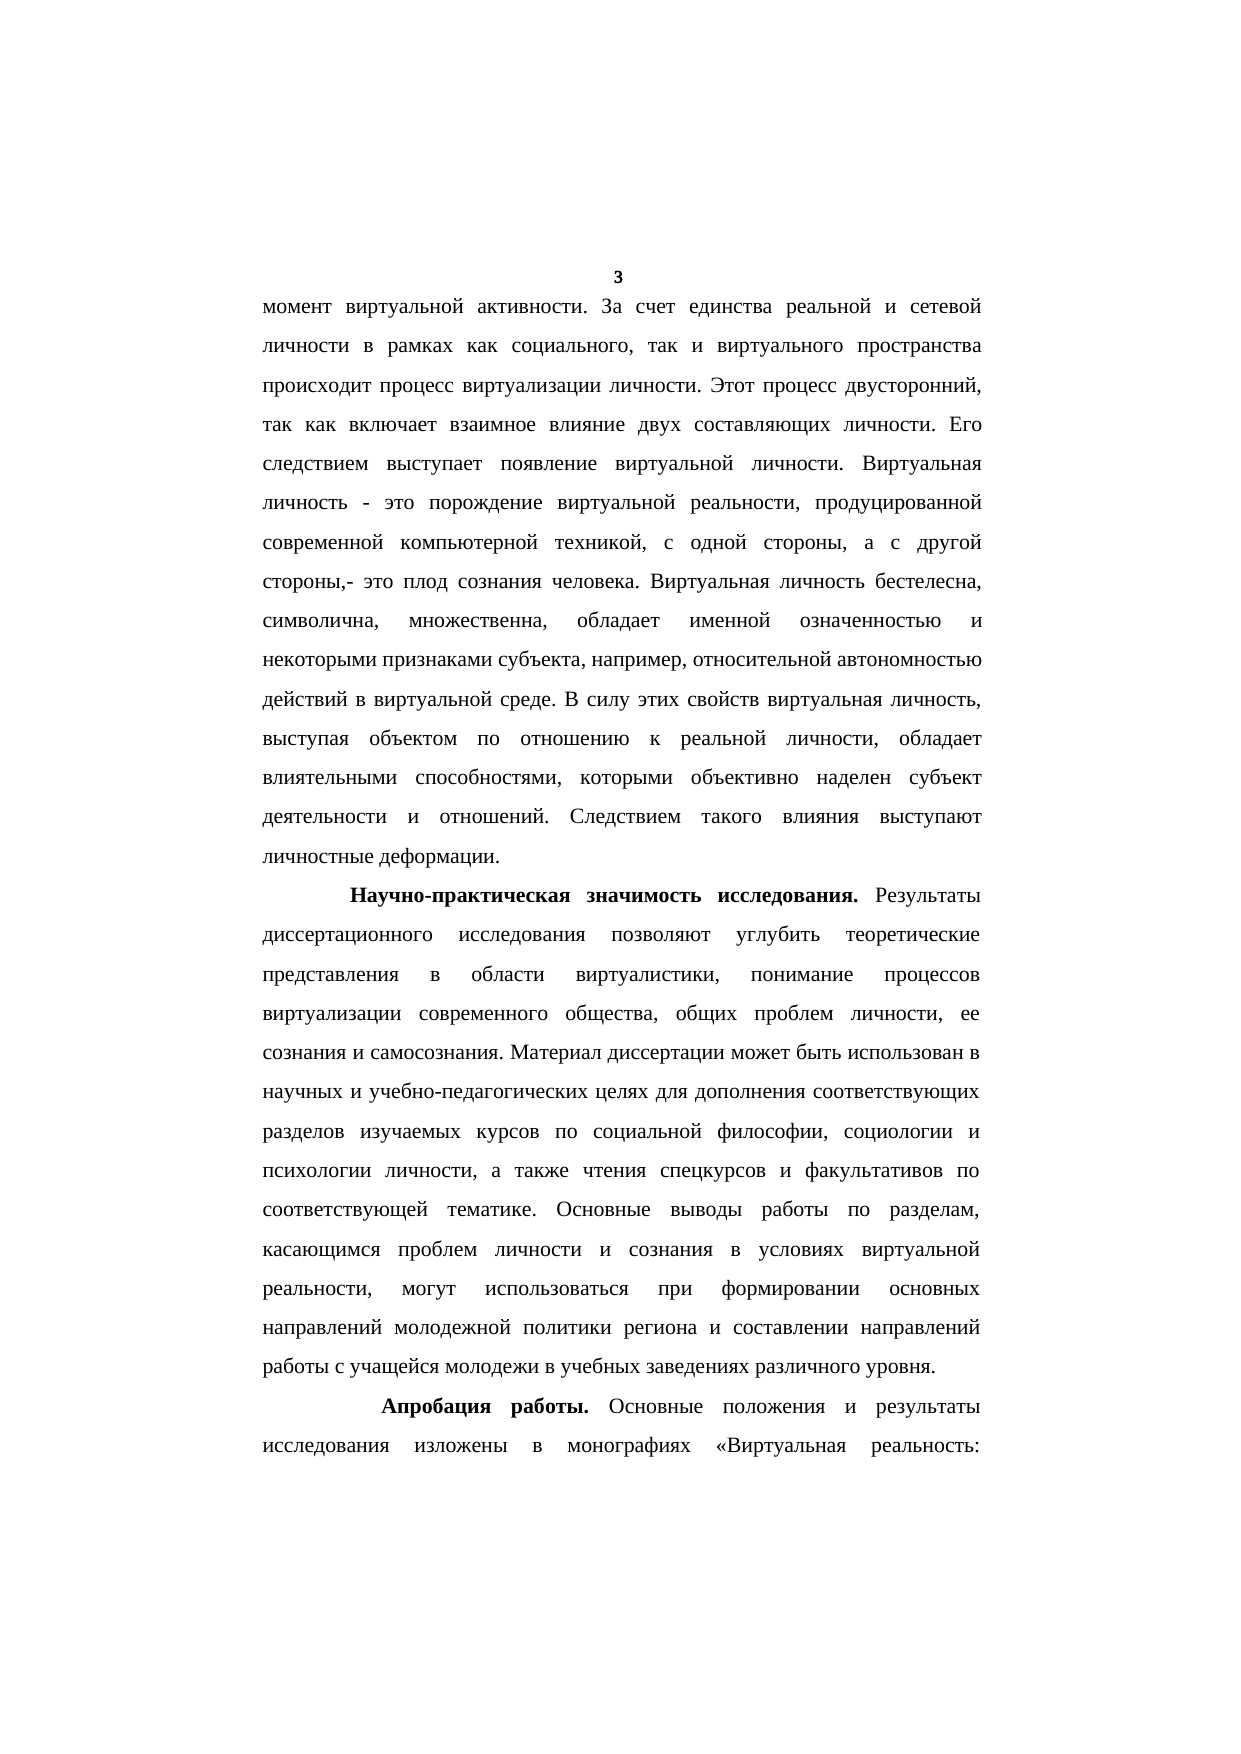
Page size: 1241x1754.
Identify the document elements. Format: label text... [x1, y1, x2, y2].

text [262, 1382, 981, 1460]
text Научно-практическая значимость исследования. Результаты диссертационного исследования позволяют углубить теоретические представления в области виртуалистики, понимание процессов виртуализации современного общества, общих проблем личности, ее сознания и самосознания. Материал диссертации может быть использован в научных и учебно-педагогических целях для дополнения соответствующих разделов изучаемых курсов по социальной философии, социологии и психологии личности, а также чтения спецкурсов и факультативов по соответствующей тематике. Основные выводы работы по разделам, касающимся проблем личности и сознания в условиях виртуальной реальности, могут использоваться при формировании основных направлений молодежной политики региона и составлении направлений работы с учащейся молодежи в учебных заведениях различного уровня. [262, 871, 981, 1382]
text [262, 282, 983, 871]
